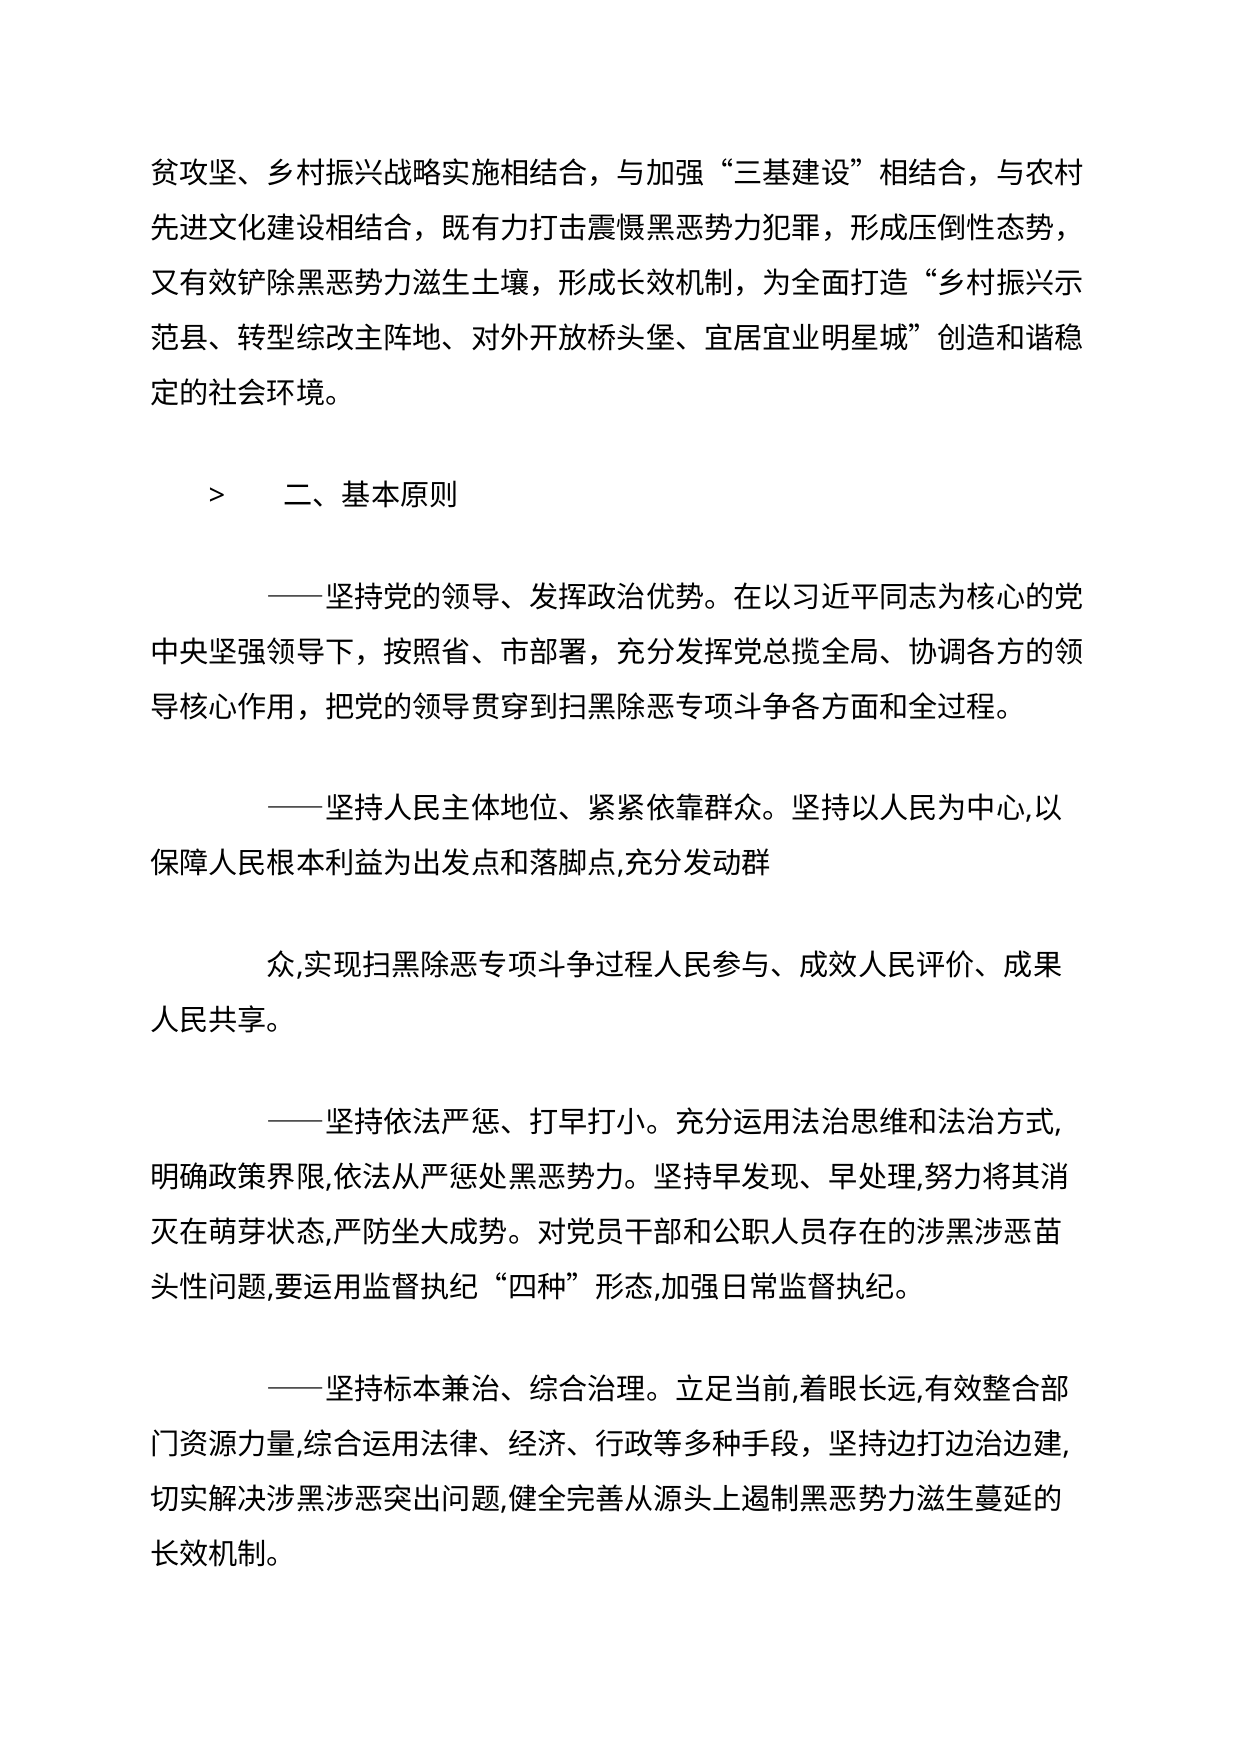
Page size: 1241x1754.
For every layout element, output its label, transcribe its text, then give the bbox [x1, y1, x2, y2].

text 众,实现扫黑除恶专项斗争过程人民参与、成效人民评价、成果人民共享。 [150, 942, 1090, 1039]
text ——坚持依法严惩、打早打小。充分运用法治思维和法治方式,明确政策界限,依法从严惩处黑恶势力。坚持早发现、早处理,努力将其消灭在萌芽状态,严防坐大成势。对党员干部和公职人员存在的涉黑涉恶苗头性问题,要运用监督执纪“四种”形态,加强日常监督执纪。 [150, 1099, 1090, 1306]
text ——坚持人民主体地位、紧紧依靠群众。坚持以人民为中心,以保障人民根本利益为出发点和落脚点,充分发动群 [150, 785, 1090, 882]
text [150, 150, 1090, 412]
text ——坚持党的领导、发挥政治优势。在以习近平同志为核心的党中央坚强领导下，按照省、市部署，充分发挥党总揽全局、协调各方的领导核心作用，把党的领导贯穿到扫黑除恶专项斗争各方面和全过程。 [150, 573, 1090, 725]
text ——坚持标本兼治、综合治理。立足当前,着眼长远,有效整合部门资源力量,综合运用法律、经济、行政等多种手段，坚持边打边治边建,切实解决涉黑涉恶突出问题,健全完善从源头上遏制黑恶势力滋生蔓延的长效机制。 [150, 1366, 1090, 1573]
text > 二、基本原则 [150, 471, 1090, 514]
